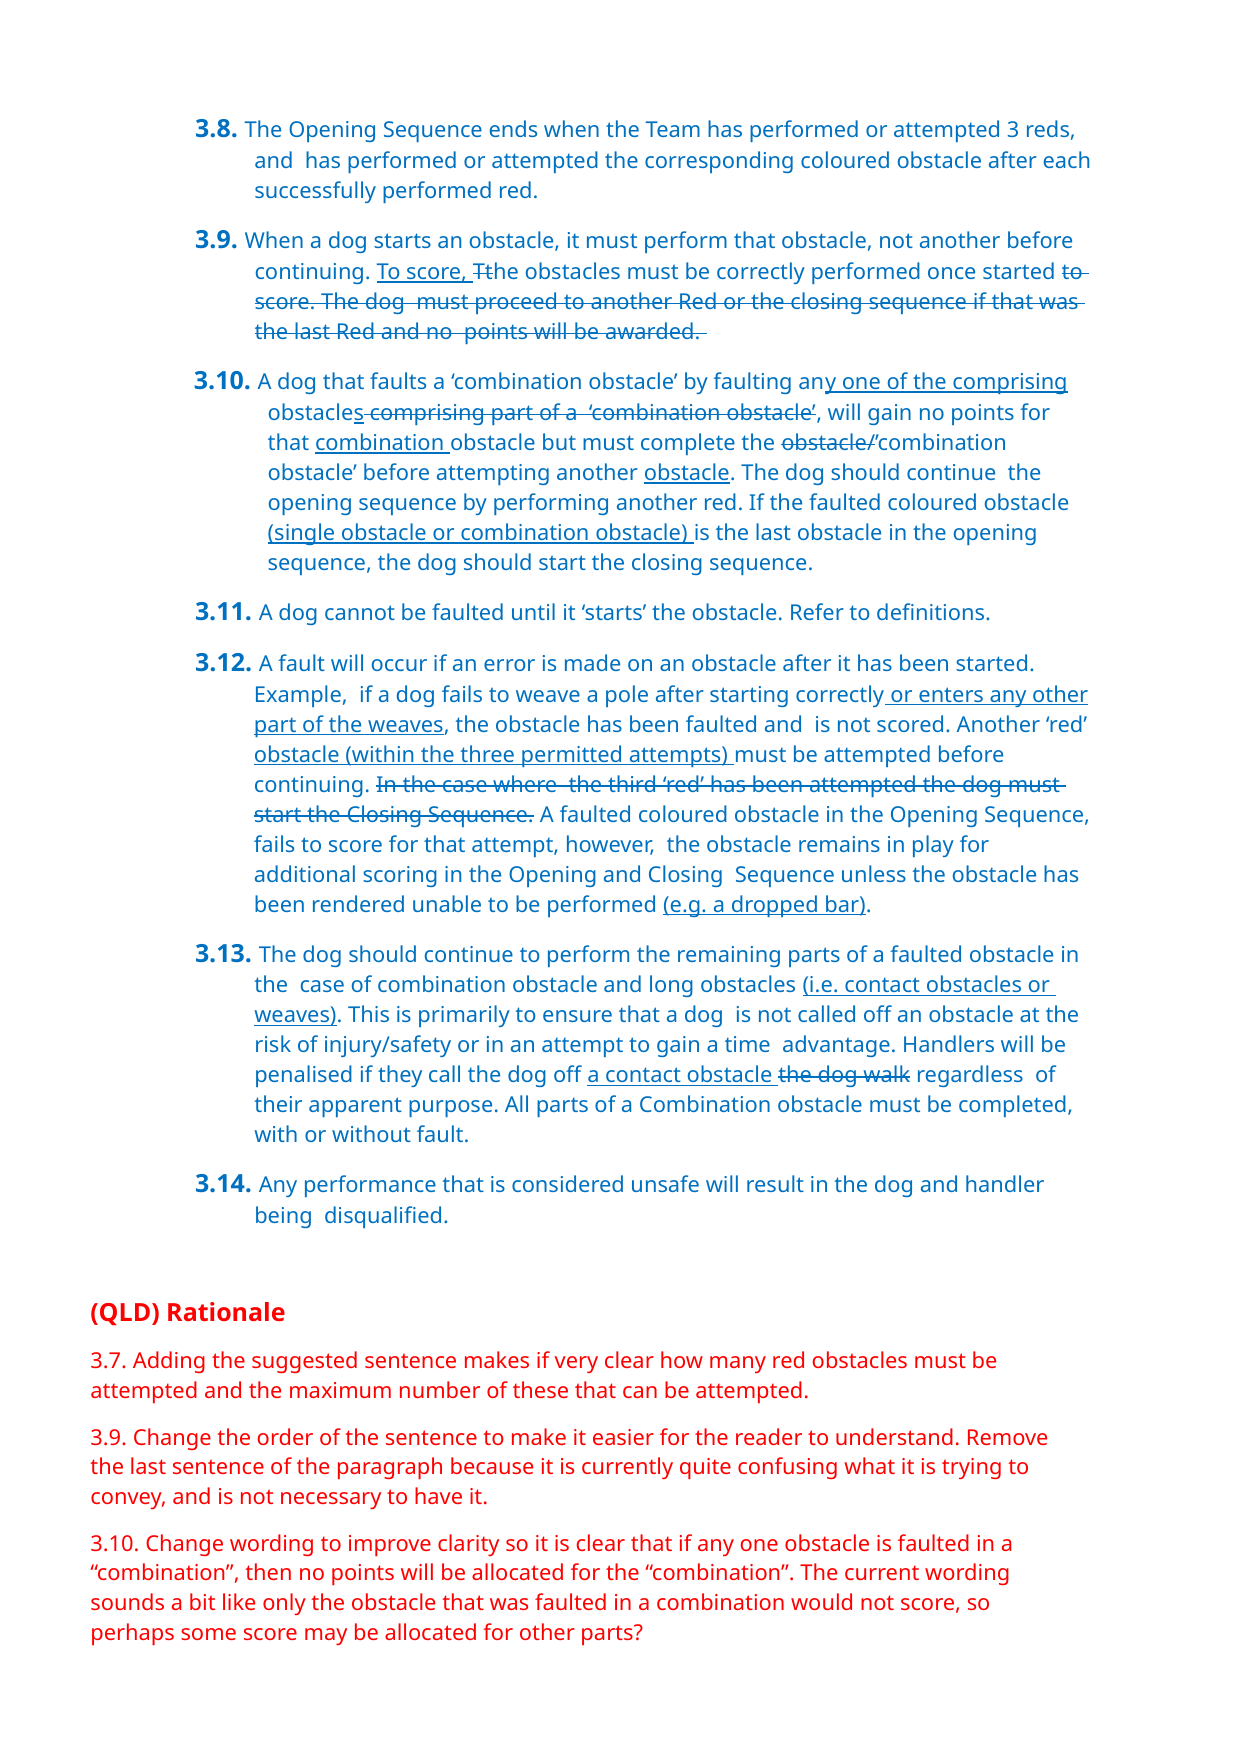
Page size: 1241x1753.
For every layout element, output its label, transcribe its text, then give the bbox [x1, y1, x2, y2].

text 3.12. A fault will occur if an error is made on an obstacle after it has been started. Example, if a dog fails to weave a pole after starting correctly or enters any other part of the weaves, the obstacle has been faulted and is not scored. Another ‘red’ obstacle (within the three permitted attempts) must be attempted before continuing. In the case where the third ‘red’ has been attempted the dog must start the Closing Sequence. A faulted coloured obstacle in the Opening Sequence, fails to score for that attempt, however, the obstacle remains in play for additional scoring in the Opening and Closing Sequence unless the obstacle has been rendered unable to be performed (e.g. a dropped bar). [195, 644, 1094, 918]
text 3.7. Adding the suggested sentence makes if very clear how many red obstacles must be attempted and the maximum number of these that can be attempted. [90, 1345, 1056, 1405]
text 3.10. A dog that faults a ‘combination obstacle’ by faulting any one of the comprising obstacles comprising part of a ‘combination obstacle’, will gain no points for that combination obstacle but must complete the obstacle/’combination obstacle’ before attempting another obstacle. The dog should continue the opening sequence by performing another red. If the faulted coloured obstacle (single obstacle or combination obstacle) is the last obstacle in the opening sequence, the dog should start the closing sequence. [194, 363, 1080, 577]
text 3.13. The dog should continue to perform the remaining parts of a faulted obstacle in the case of combination obstacle and long obstacles (i.e. contact obstacles or weaves). This is primarily to ensure that a dog is not called off an obstacle at the risk of injury/safety or in an attempt to gain a time advantage. Handlers will be penalised if they call the dog off a contact obstacle the dog walk regardless of their apparent purpose. All parts of a Combination obstacle must be completed, with or without fault. [195, 935, 1097, 1149]
text 3.11. A dog cannot be faulted until it ‘starts’ the obstacle. Refer to definitions. [195, 593, 1175, 628]
text 3.8. The Opening Sequence ends when the Team has performed or attempted 3 reds, and has performed or attempted the corresponding coloured obstacle after each successfully performed red. [195, 111, 1093, 205]
text 3.10. Change wording to improve clarity so it is clear that if any one obstacle is faulted in a “combination”, then no points will be allocated for the “combination”. The current wording sounds a bit like only the obstacle that was faulted in a combination would not score, so perhaps some score may be allocated for other parts? [90, 1528, 1056, 1647]
text 3.9. Change the order of the sentence to make it easier for the reader to understand. Remove the last sentence of the paragraph because it is currently quite confusing what it is trying to convey, and is not necessary to have it. [90, 1422, 1056, 1511]
text 3.14. Any performance that is considered unsafe will result in the dog and handler being disqualified. [195, 1166, 1056, 1230]
text 3.9. When a dog starts an obstacle, it must perform that obstacle, not another before continuing. To score, Tthe obstacles must be correctly performed once started to score. The dog must proceed to another Red or the closing sequence if that was the last Red and no points will be awarded. [195, 222, 1090, 346]
text (QLD) Rationale [90, 1294, 1175, 1329]
